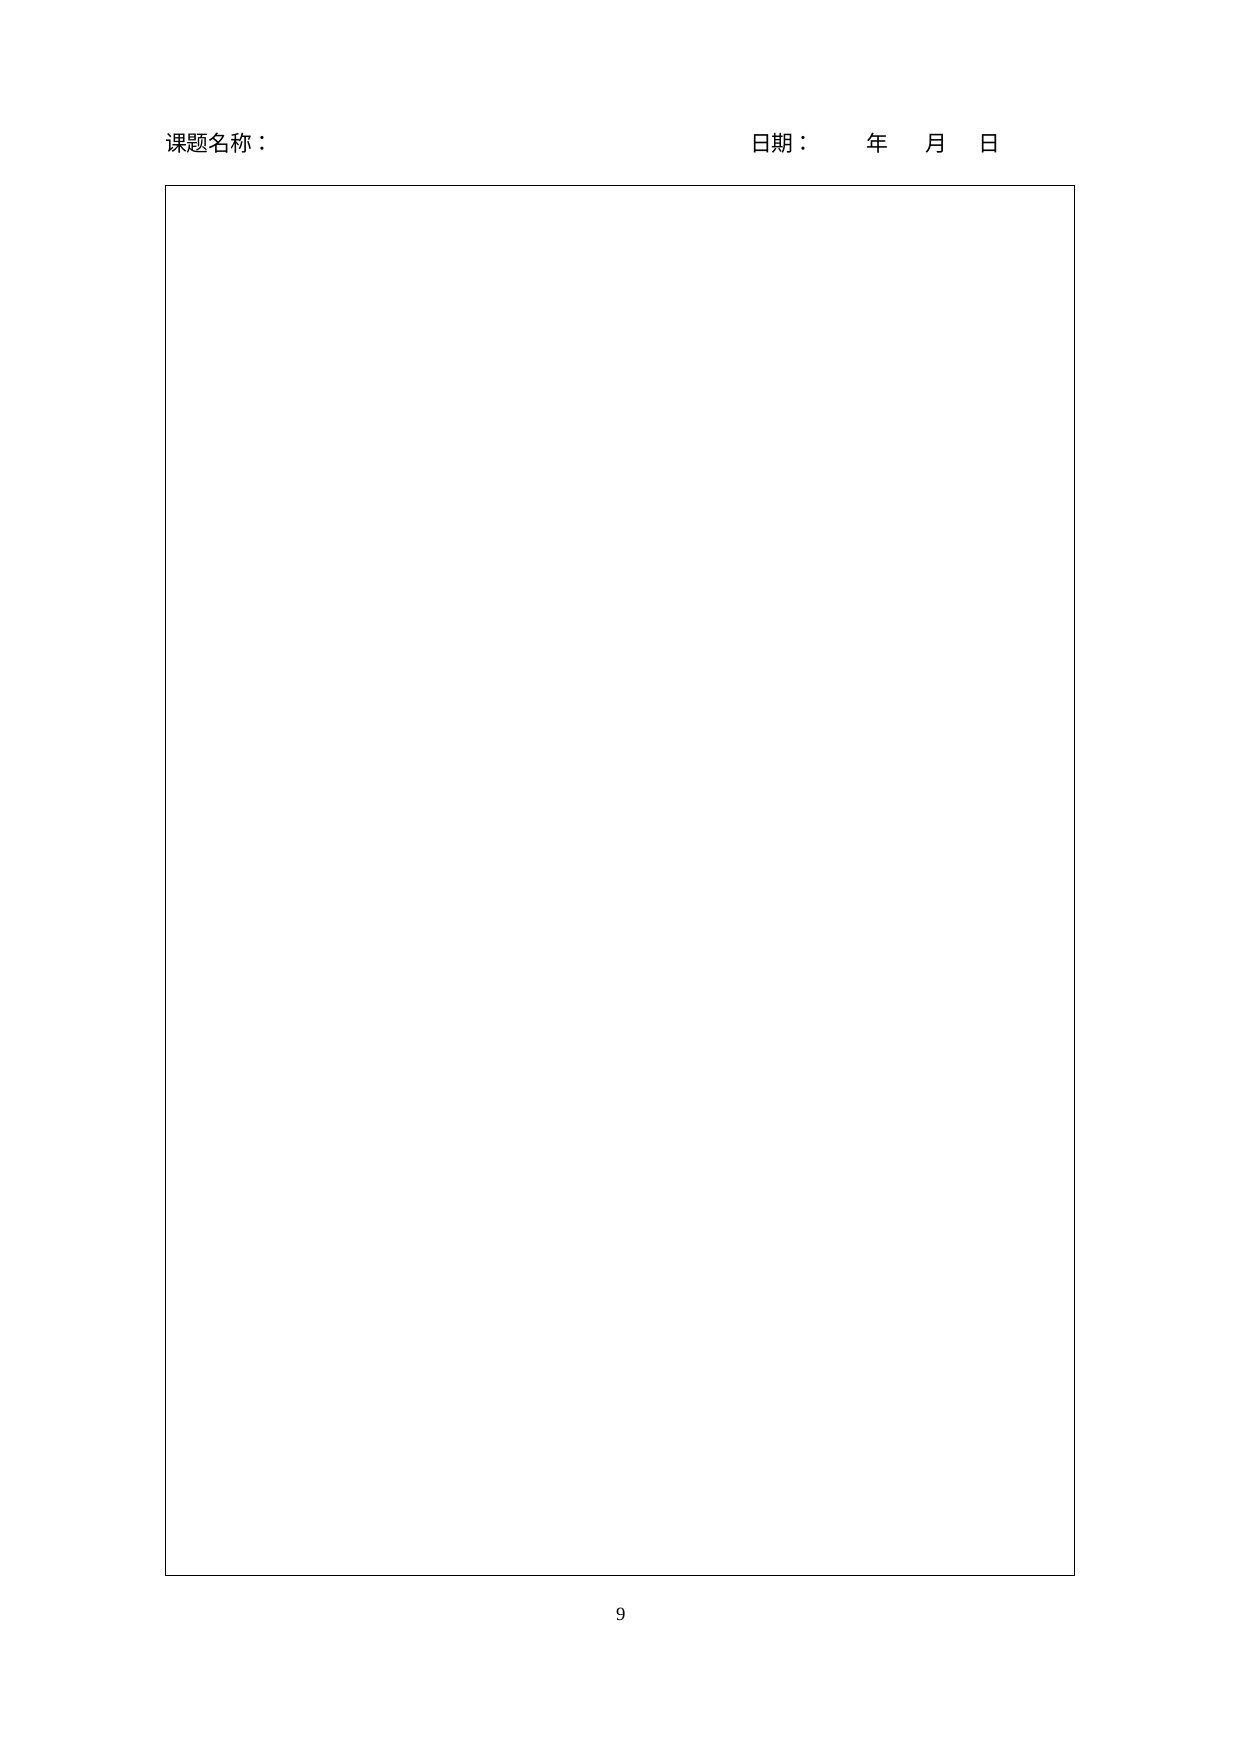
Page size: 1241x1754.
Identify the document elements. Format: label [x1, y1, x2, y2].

table_header [166, 186, 1074, 1575]
